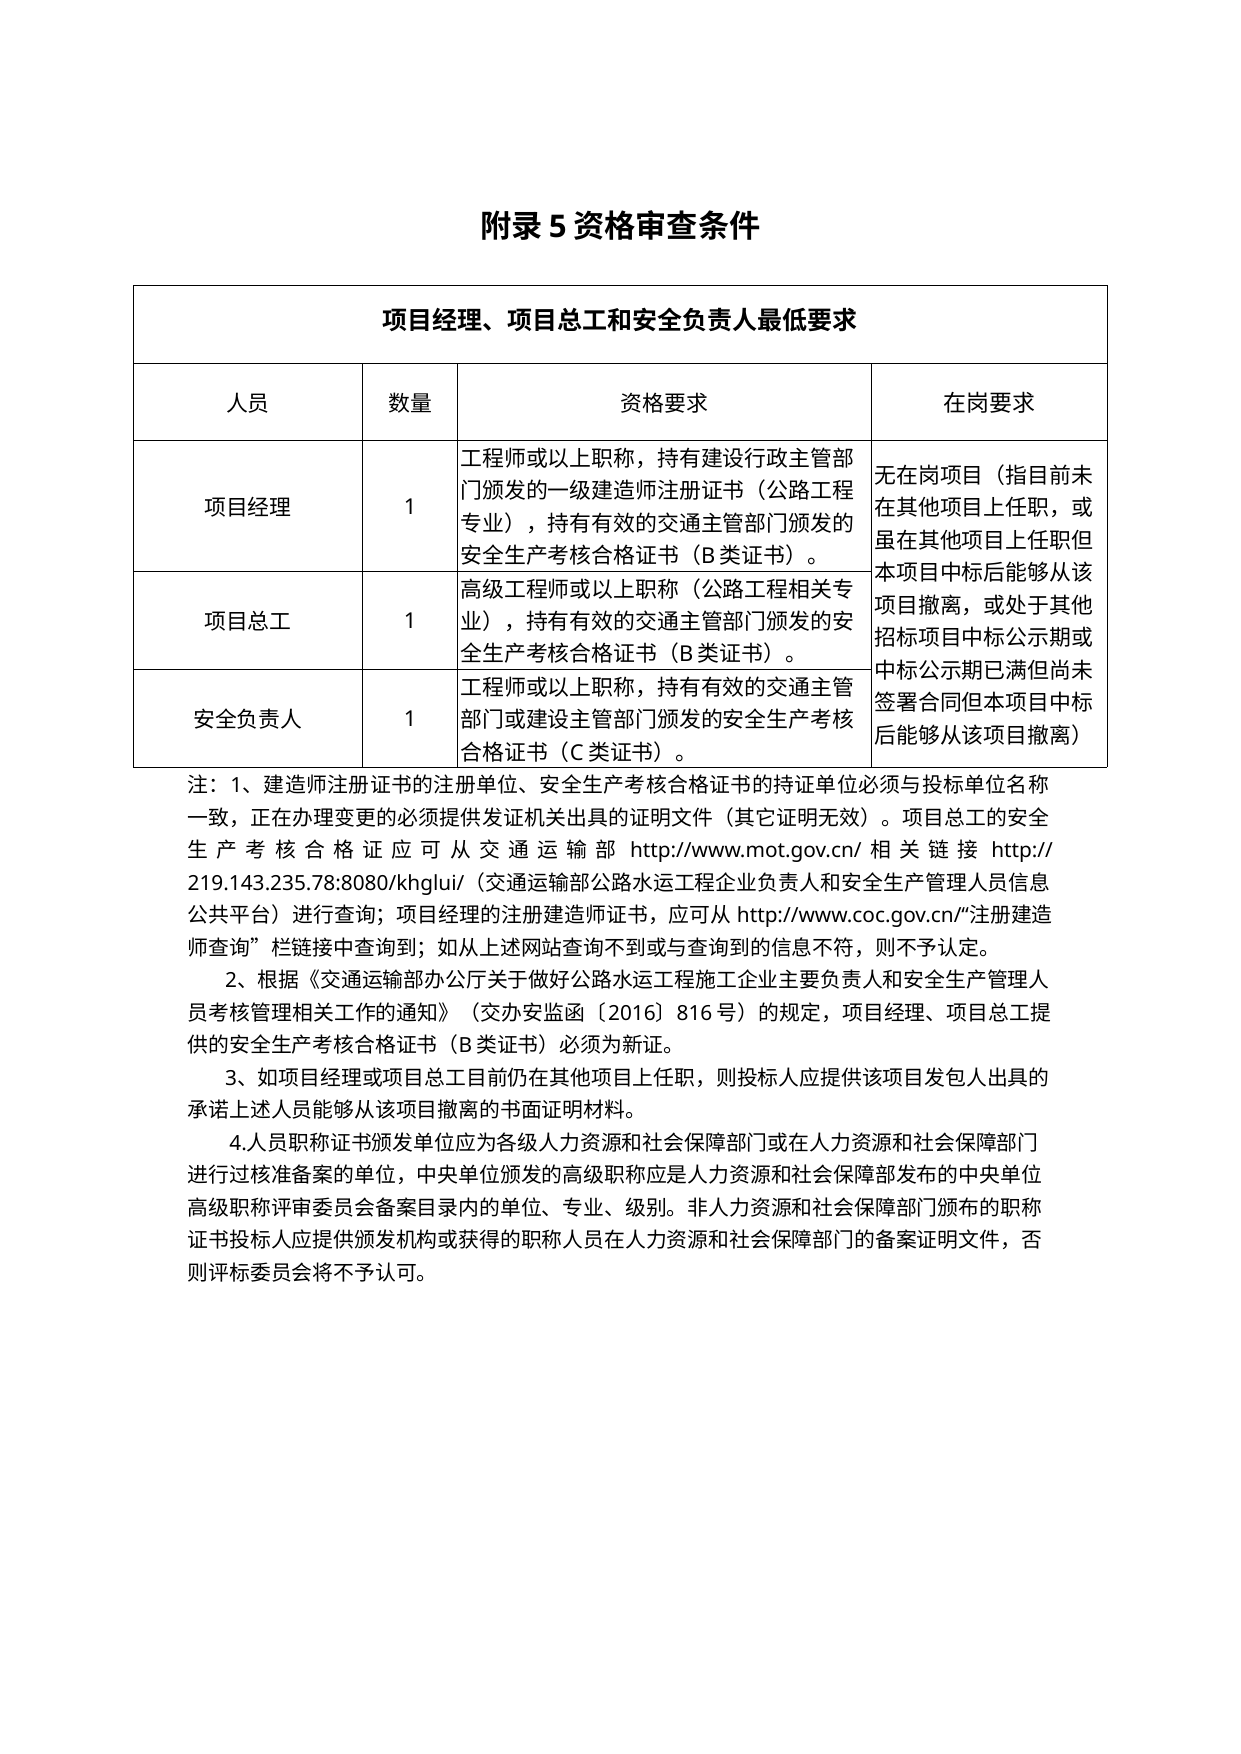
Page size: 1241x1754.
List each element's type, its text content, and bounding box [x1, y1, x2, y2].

table_cell 项目经理 [134, 441, 362, 571]
text 3、如项目经理或项目总工目前仍在其他项目上任职，则投标人应提供该项目发包人出具的承诺上述人员能够从该项目撤离的书面证明材料。 [187, 1060, 1053, 1125]
text 附录5资格审查条件 [187, 191, 1053, 256]
text 4.人员职称证书颁发单位应为各级人力资源和社会保障部门或在人力资源和社会保障部门进行过核准备案的单位，中央单位颁发的高级职称应是人力资源和社会保障部发布的中央单位高级职称评审委员会备案目录内的单位、专业、级别。非人力资源和社会保障部门颁布的职称证书投标人应提供颁发机构或获得的职称人员在人力资源和社会保障部门的备案证明文件，否则评标委员会将不予认可。 [187, 1125, 1053, 1287]
table_cell 工程师或以上职称，持有有效的交通主管部门或建设主管部门颁发的安全生产考核合格证书（C类证书）。 [458, 670, 871, 767]
table_cell 数量 [363, 364, 457, 440]
table_cell 1 [363, 441, 457, 571]
table_cell 人员 [134, 364, 362, 440]
text 注：1、建造师注册证书的注册单位、安全生产考核合格证书的持证单位必须与投标单位名称一致，正在办理变更的必须提供发证机关出具的证明文件（其它证明无效）。项目总工的安全生产考核合格证应可从交通运输部http://www.mot.gov.cn/相关链接http://219.143.235.78:8080/khglui/（交通运输部公路水运工程企业负责人和安全生产管理人员信息公共平台）进行查询；项目经理的注册建造师证书，应可从http://www.coc.gov.cn/“注册建造师查询”栏链接中查询到；如从上述网站查询不到或与查询到的信息不符，则不予认定。 [187, 768, 1053, 962]
text 2、根据《交通运输部办公厅关于做好公路水运工程施工企业主要负责人和安全生产管理人员考核管理相关工作的通知》（交办安监函〔2016〕816号）的规定，项目经理、项目总工提供的安全生产考核合格证书（B类证书）必须为新证。 [187, 962, 1053, 1060]
table_cell 高级工程师或以上职称（公路工程相关专业），持有有效的交通主管部门颁发的安全生产考核合格证书（B类证书）。 [458, 572, 871, 669]
table_header 项目经理、项目总工和安全负责人最低要求 [134, 286, 1107, 363]
table_cell 工程师或以上职称，持有建设行政主管部门颁发的一级建造师注册证书（公路工程专业），持有有效的交通主管部门颁发的安全生产考核合格证书（B类证书）。 [458, 441, 871, 571]
table_cell 在岗要求 [872, 364, 1107, 440]
table_cell 1 [363, 670, 457, 767]
table_cell 资格要求 [458, 364, 871, 440]
table_cell 安全负责人 [134, 670, 362, 767]
table_cell 1 [363, 572, 457, 669]
table_cell 项目总工 [134, 572, 362, 669]
table_cell 无在岗项目（指目前未在其他项目上任职，或虽在其他项目上任职但本项目中标后能够从该项目撤离，或处于其他招标项目中标公示期或中标公示期已满但尚未签署合同但本项目中标后能够从该项目撤离） [872, 441, 1107, 767]
